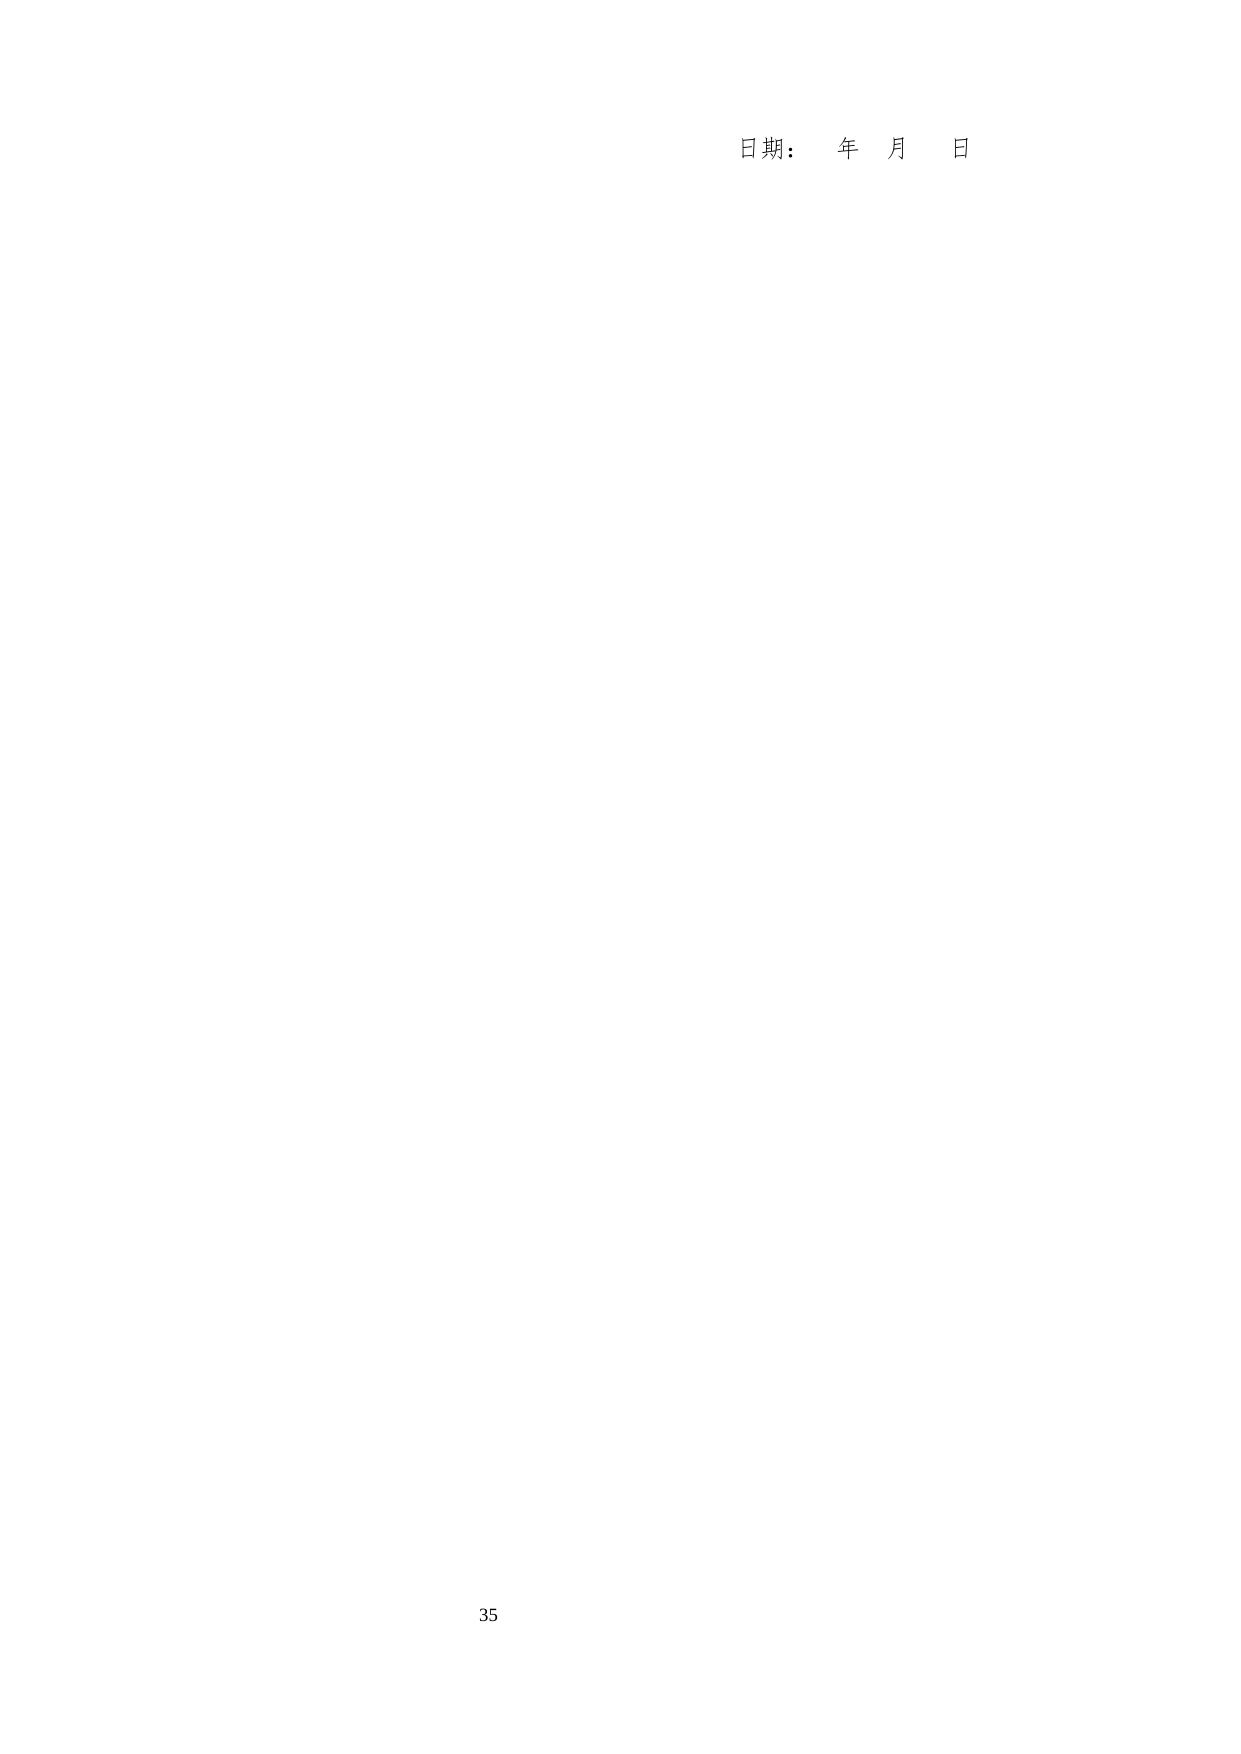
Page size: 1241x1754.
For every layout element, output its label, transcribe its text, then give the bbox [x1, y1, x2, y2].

text 日期： 年 月 日 [148, 133, 1110, 161]
